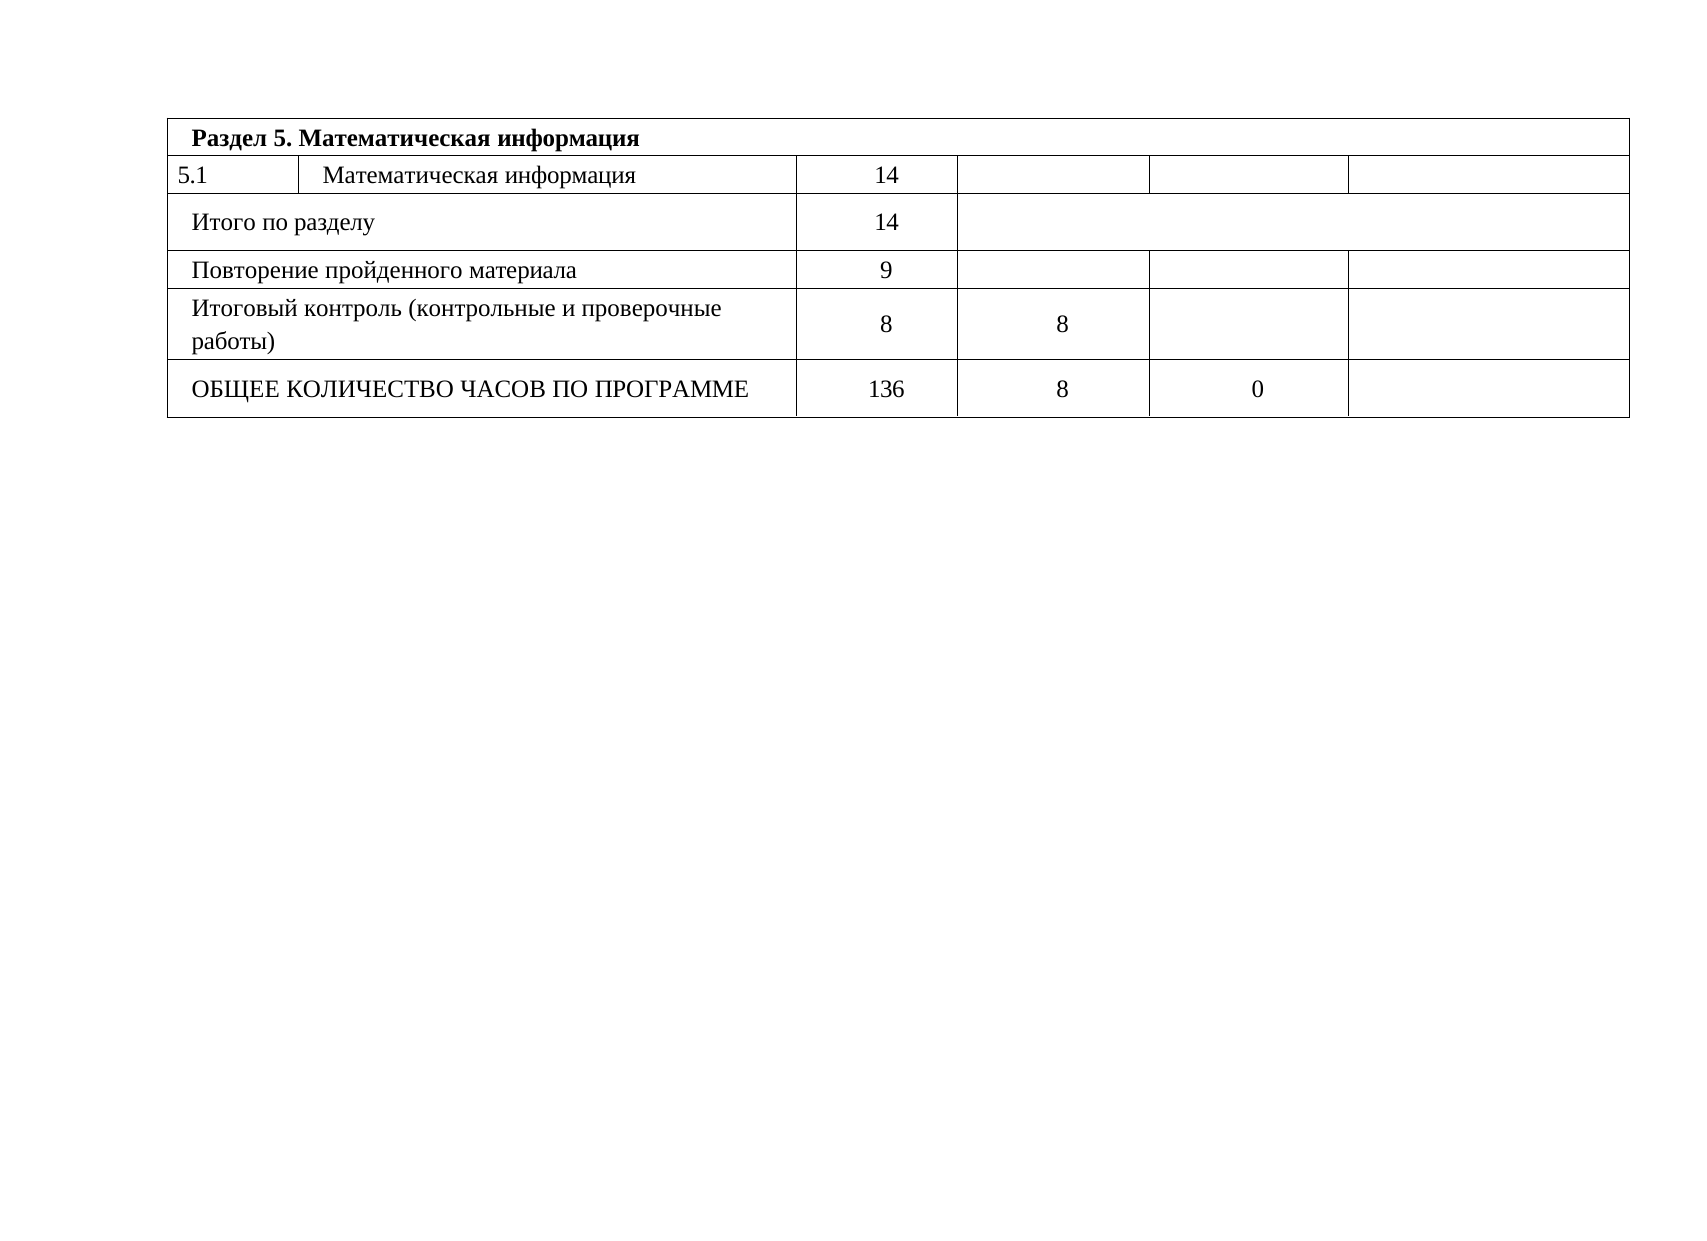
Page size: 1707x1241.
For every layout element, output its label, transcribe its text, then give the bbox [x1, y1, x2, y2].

table_cell Итоговый контроль (контрольные и проверочные работы) [168, 289, 796, 359]
table_cell [958, 251, 1149, 288]
table_cell 5.1 [168, 156, 298, 193]
table_cell 14 [797, 194, 957, 250]
table_cell [1349, 360, 1629, 416]
table_header Раздел 5. Математическая информация [168, 119, 1629, 155]
table_cell [1349, 156, 1629, 193]
table_cell Математическая информация [299, 156, 796, 193]
table_cell 14 [797, 156, 957, 193]
table_cell Итого по разделу [168, 194, 796, 250]
table_cell [1349, 289, 1629, 359]
table_cell [1150, 156, 1348, 193]
table_cell 8 [958, 289, 1149, 359]
table_cell 8 [958, 360, 1149, 416]
table_cell 8 [797, 289, 957, 359]
table_cell [1150, 251, 1348, 288]
table_cell 136 [797, 360, 957, 416]
table_cell [1349, 251, 1629, 288]
table_cell [1150, 289, 1348, 359]
table_cell ОБЩЕЕ КОЛИЧЕСТВО ЧАСОВ ПО ПРОГРАММЕ [168, 360, 796, 416]
table_cell 0 [1150, 360, 1348, 416]
table_cell Повторение пройденного материала [168, 251, 796, 288]
table_cell [958, 156, 1149, 193]
table_cell [958, 194, 1629, 250]
table_cell 9 [797, 251, 957, 288]
